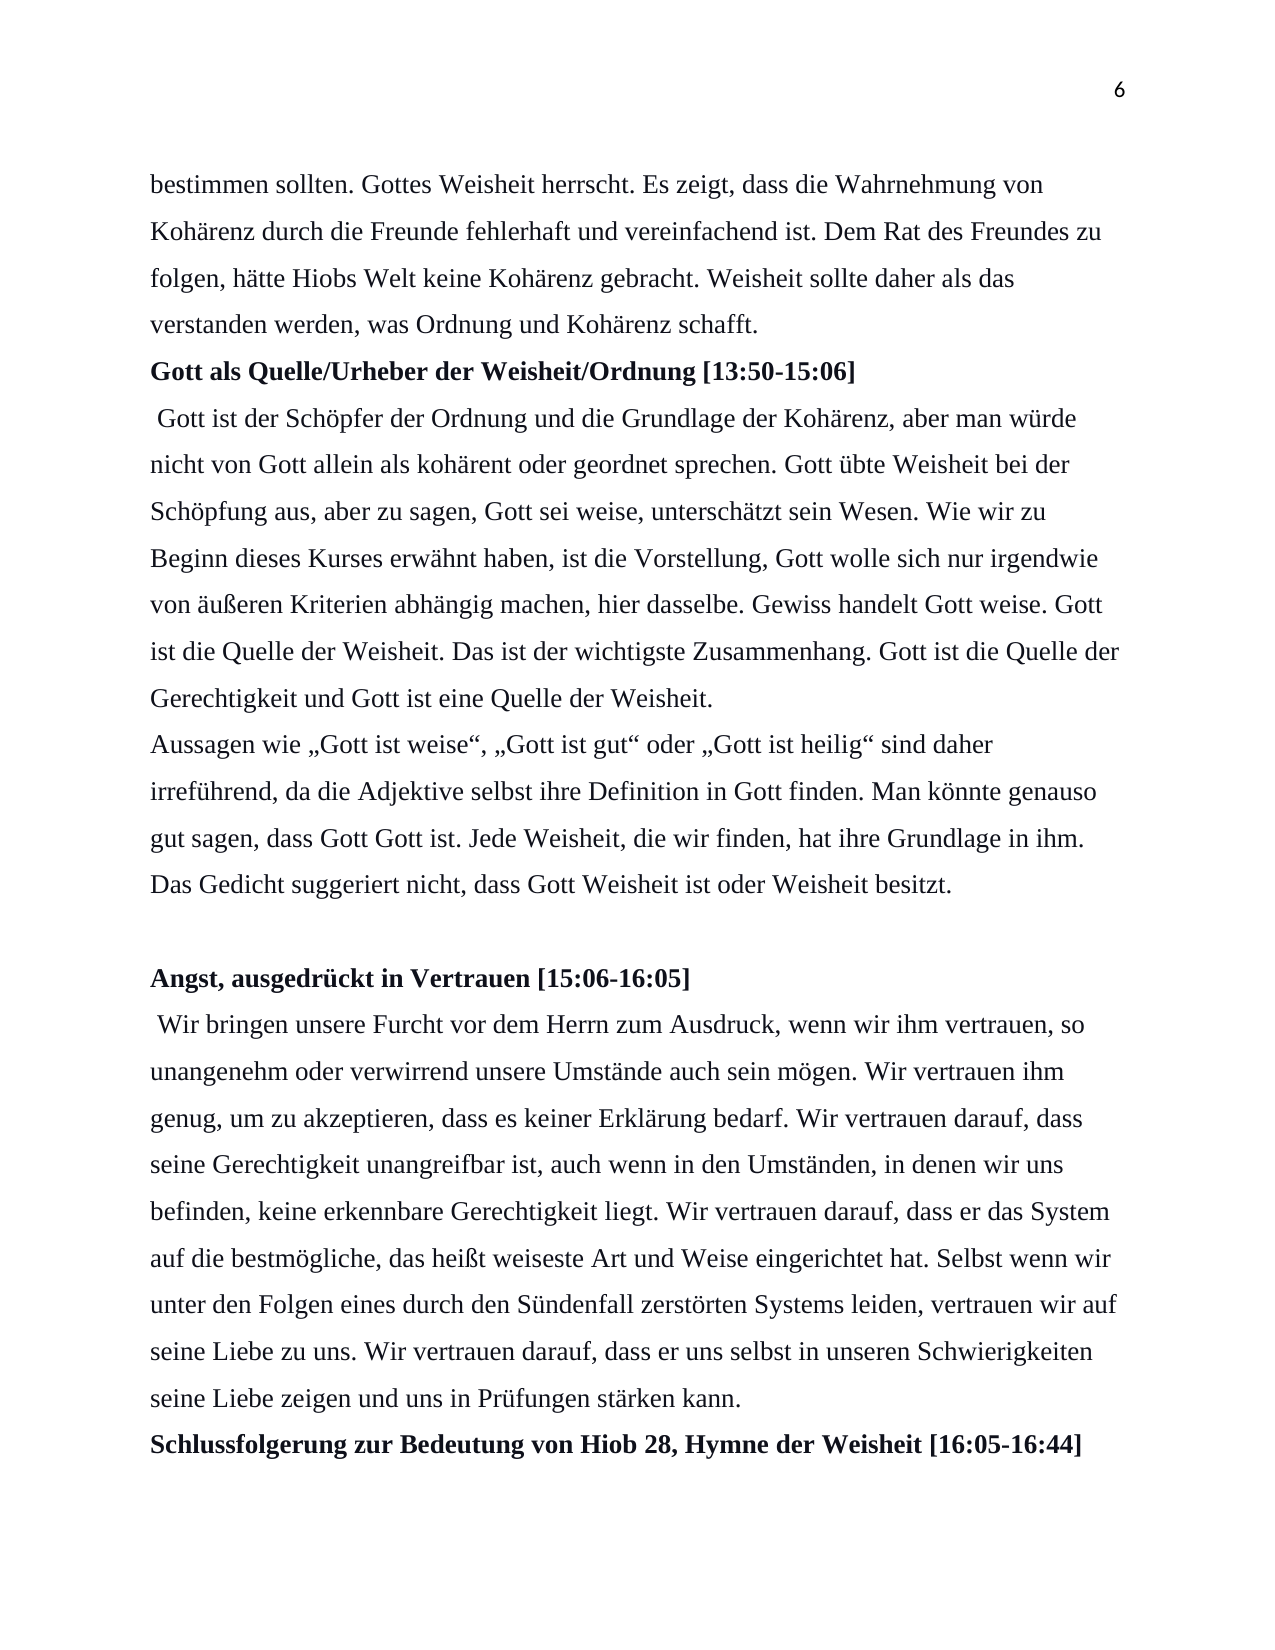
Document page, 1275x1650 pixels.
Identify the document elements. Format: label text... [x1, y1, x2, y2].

text Aussagen wie „Gott ist weise“, „Gott ist gut“ oder „Gott ist heilig“ sind daher irreführend, da die Adjektive selbst ihre Definition in Gott finden. Man könnte genauso gut sagen, dass Gott Gott ist. Jede Weisheit, die wir finden, hat ihre Grundlage in ihm. Das Gedicht suggeriert nicht, dass Gott Weisheit ist oder Weisheit besitzt. [150, 729, 1125, 900]
text Gott ist der Schöpfer der Ordnung und die Grundlage der Kohärenz, aber man würde nicht von Gott allein als kohärent oder geordnet sprechen. Gott übte Weisheit bei der Schöpfung aus, aber zu sagen, Gott sei weise, unterschätzt sein Wesen. Wie wir zu Beginn dieses Kurses erwähnt haben, ist die Vorstellung, Gott wolle sich nur irgendwie von äußeren Kriterien abhängig machen, hier dasselbe. Gewiss handelt Gott weise. Gott ist die Quelle der Weisheit. Das ist der wichtigste Zusammenhang. Gott ist die Quelle der Gerechtigkeit und Gott ist eine Quelle der Weisheit. [150, 402, 1125, 713]
text Schlussfolgerung zur Bedeutung von Hiob 28, Hymne der Weisheit [16:05-16:44] [150, 1429, 1125, 1460]
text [150, 169, 1125, 340]
text Gott als Quelle/Urheber der Weisheit/Ordnung [13:50-15:06] [150, 355, 1125, 386]
text Wir bringen unsere Furcht vor dem Herrn zum Ausdruck, wenn wir ihm vertrauen, so unangenehm oder verwirrend unsere Umstände auch sein mögen. Wir vertrauen ihm genug, um zu akzeptieren, dass es keiner Erklärung bedarf. Wir vertrauen darauf, dass seine Gerechtigkeit unangreifbar ist, auch wenn in den Umständen, in denen wir uns befinden, keine erkennbare Gerechtigkeit liegt. Wir vertrauen darauf, dass er das System auf die bestmögliche, das heißt weiseste Art und Weise eingerichtet hat. Selbst wenn wir unter den Folgen eines durch den Sündenfall zerstörten Systems leiden, vertrauen wir auf seine Liebe zu uns. Wir vertrauen darauf, dass er uns selbst in unseren Schwierigkeiten seine Liebe zeigen und uns in Prüfungen stärken kann. [150, 1009, 1125, 1413]
text Angst, ausgedrückt in Vertrauen [15:06-16:05] [150, 962, 1125, 993]
